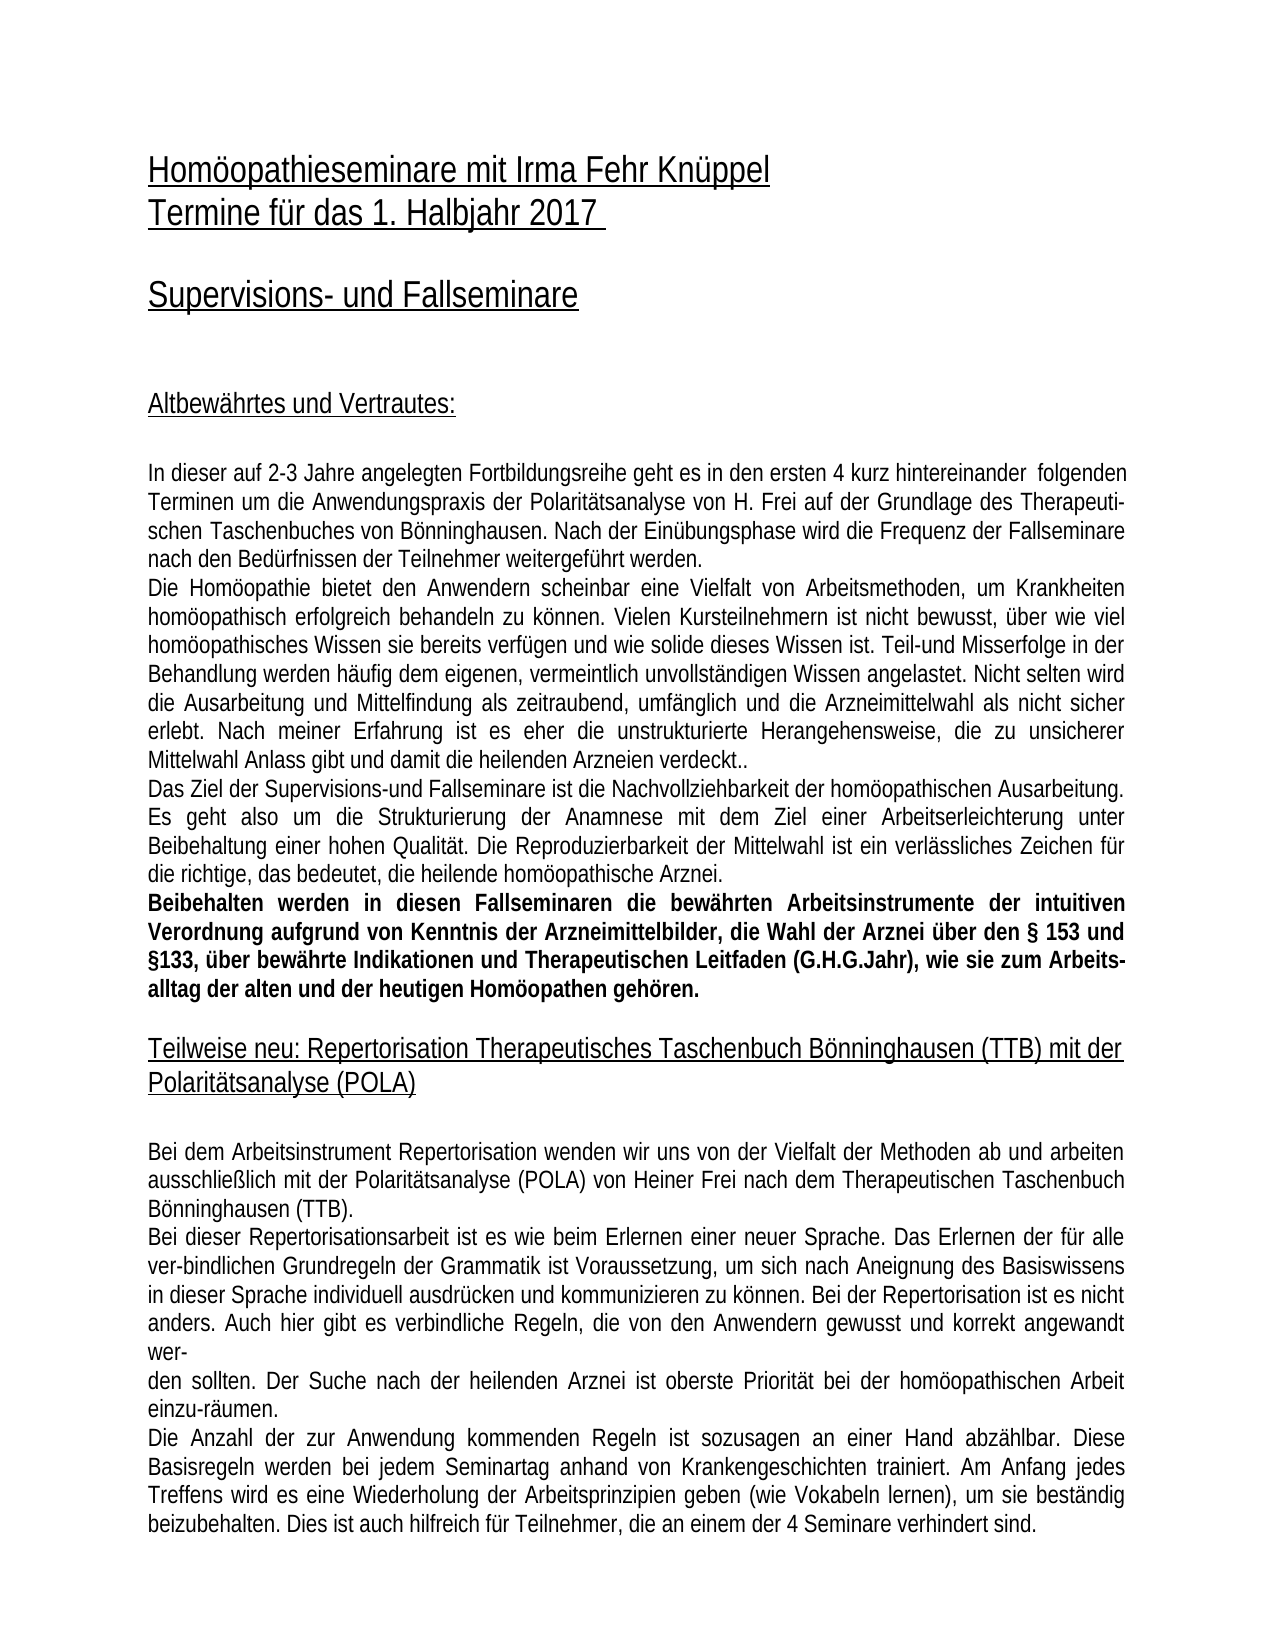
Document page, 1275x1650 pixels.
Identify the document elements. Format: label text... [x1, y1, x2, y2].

text Bei dieser Repertorisationsarbeit ist es wie beim Erlernen einer neuer Sprache. Das Erlernen der für alle ver-bindlichen Grundregeln der Grammatik ist Voraussetzung, um sich nach Aneignung des Basiswissens in dieser Sprache individuell ausdrücken und kommunizieren zu können. Bei der Repertorisation ist es nicht anders. Auch hier gibt es verbindliche Regeln, die von den Anwendern gewusst und korrekt angewandt wer- [148, 1222, 1127, 1366]
text den sollten. Der Suche nach der heilenden Arznei ist oberste Priorität bei der homöopathischen Arbeit einzu-räumen. [148, 1366, 1127, 1423]
text Die Homöopathie bietet den Anwendern scheinbar eine Vielfalt von Arbeitsmethoden, um Krankheiten homöopathisch erfolgreich behandeln zu können. Vielen Kursteilnehmern ist nicht bewusst, über wie viel homöopathisches Wissen sie bereits verfügen und wie solide dieses Wissen ist. Teil-und Misserfolge in der Behandlung werden häufig dem eigenen, vermeintlich unvollständigen Wissen angelastet. Nicht selten wird die Ausarbeitung und Mittelfindung als zeitraubend, umfänglich und die Arzneimittelwahl als nicht sicher erlebt. Nach meiner Erfahrung ist es eher die unstrukturierte Herangehensweise, die zu unsicherer Mittelwahl Anlass gibt und damit die heilenden Arzneien verdeckt.. [148, 573, 1127, 773]
text Das Ziel der Supervisions-und Fallseminare ist die Nachvollziehbarkeit der homöopathischen Ausarbeitung. Es geht also um die Strukturierung der Anamnese mit dem Ziel einer Arbeitserleichterung unter Beibehaltung einer hohen Qualität. Die Reproduzierbarkeit der Mittelwahl ist ein verlässliches Zeichen für die richtige, das bedeutet, die heilende homöopathische Arznei. [148, 773, 1127, 888]
text Teilweise neu: Repertorisation Therapeutisches Taschenbuch Bönninghausen (TTB) mit der Polaritätsanalyse (POLA) [148, 1031, 1127, 1098]
text Die Anzahl der zur Anwendung kommenden Regeln ist sozusagen an einer Hand abzählbar. Diese Basisregeln werden bei jedem Seminartag anhand von Krankengeschichten trainiert. Am Anfang jedes Treffens wird es eine Wiederholung der Arbeitsprinzipien geben (wie Vokabeln lernen), um sie beständig beizubehalten. Dies ist auch hilfreich für Teilnehmer, die an einem der 4 Seminare verhindert sind. [148, 1423, 1127, 1537]
text In dieser auf 2-3 Jahre angelegten Fortbildungsreihe geht es in den ersten 4 kurz hintereinander folgenden Terminen um die Anwendungspraxis der Polaritätsanalyse von H. Frei auf der Grundlage des Therapeuti-schen Taschenbuches von Bönninghausen. Nach der Einübungsphase wird die Frequenz der Fallseminare nach den Bedürfnissen der Teilnehmer weitergeführt werden. [148, 458, 1127, 573]
text Beibehalten werden in diesen Fallseminaren die bewährten Arbeitsinstrumente der intuitiven Verordnung aufgrund von Kenntnis der Arzneimittelbilder, die Wahl der Arznei über den § 153 und §133, über bewährte Indikationen und Therapeutischen Leitfaden (G.H.G.Jahr), wie sie zum Arbeits-alltag der alten und der heutigen Homöopathen gehören. [148, 888, 1127, 1003]
text Altbewährtes und Vertrautes: [148, 387, 1127, 420]
text Supervisions- und Fallseminare [148, 272, 1127, 315]
text Bei dem Arbeitsinstrument Repertorisation wenden wir uns von der Vielfalt der Methoden ab und arbeiten ausschließlich mit der Polaritätsanalyse (POLA) von Heiner Frei nach dem Therapeutischen Taschenbuch Bönninghausen (TTB). [148, 1136, 1127, 1222]
text Termine für das 1. Halbjahr 2017 [148, 191, 1127, 234]
text Homöopathieseminare mit Irma Fehr Knüppel [148, 148, 1127, 191]
